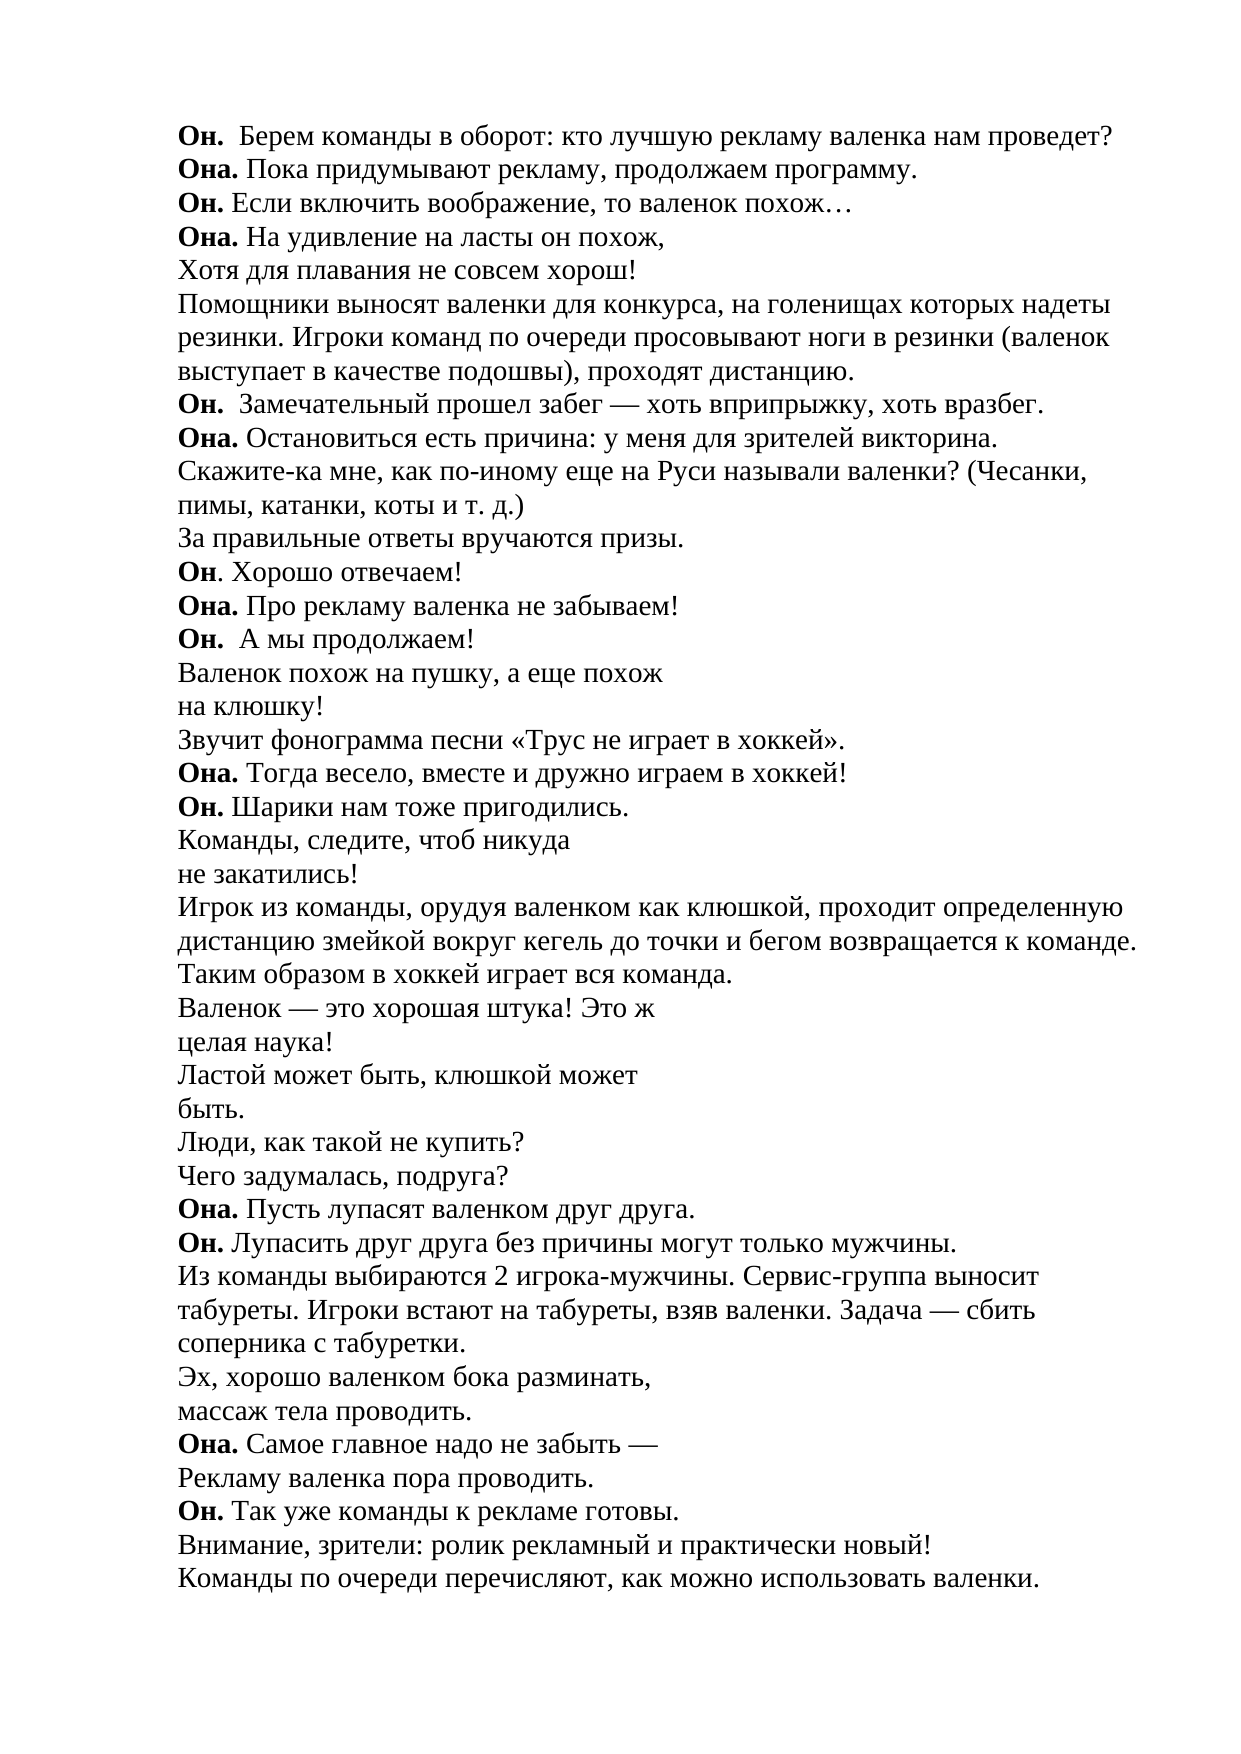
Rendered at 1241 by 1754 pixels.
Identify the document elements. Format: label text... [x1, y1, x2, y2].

text Валенок — это хорошая штука! Это ж целая наука! Ластой может быть, клюшкой может быть. Люди, как такой не купить? Чего задумалась, подруга? Она. Пусть лупасят валенком друг друга. Он. Лупасить друг друга без причины могут только мужчины. [177, 990, 1152, 1258]
text Она. Тогда весело, вместе и дружно играем в хоккей! Он. Шарики нам тоже пригодились. Команды, следите, чтоб никуда не закатились! [177, 755, 1152, 889]
text Эх, хорошо валенком бока разминать, массаж тела проводить. Она. Самое главное надо не забыть — Рекламу валенка пора проводить. Он. Так уже команды к рекламе готовы. Внимание, зрители: ролик рекламный и практически новый! [177, 1359, 1152, 1560]
text Он. Замечательный прошел забег — хоть вприпрыжку, хоть вразбег. Она. Остановиться есть причина: у меня для зрителей викторина. Скажите-ка мне, как по-иному еще на Руси называли валенки? (Чесанки, пимы, катанки, коты и т. д.) [177, 386, 1152, 521]
text Из команды выбираются 2 игрока-мужчины. Сервис-группа выносит табуреты. Игроки встают на табуреты, взяв валенки. Задача — сбить соперника с табуретки. [177, 1258, 1152, 1359]
text Он. Хорошо отвечаем! Она. Про рекламу валенка не забываем! Он. А мы продолжаем! Валенок похож на пушку, а еще похож на клюшку! [177, 554, 1152, 722]
text Звучит фонограмма песни «Трус не играет в хоккей». [177, 722, 1152, 755]
text Игрок из команды, орудуя валенком как клюшкой, проходит определенную дистанцию змейкой вокруг кегель до точки и бегом возвращается к команде. Таким образом в хоккей играет вся команда. [177, 889, 1152, 990]
text Помощники выносят валенки для конкурса, на голенищах которых надеты резинки. Игроки команд по очереди просовывают ноги в резинки (валенок выступает в качестве подошвы), проходят дистанцию. [177, 286, 1152, 386]
text Команды по очереди перечисляют, как можно использовать валенки. [177, 1560, 1152, 1594]
text Он. Берем команды в оборот: кто лучшую рекламу валенка нам проведет? Она. Пока придумывают рекламу, продолжаем программу. Он. Если включить воображение, то валенок похож… Она. На удивление на ласты он похож, Хотя для плавания не совсем хорош! [177, 118, 1152, 286]
text За правильные ответы вручаются призы. [177, 521, 1152, 554]
